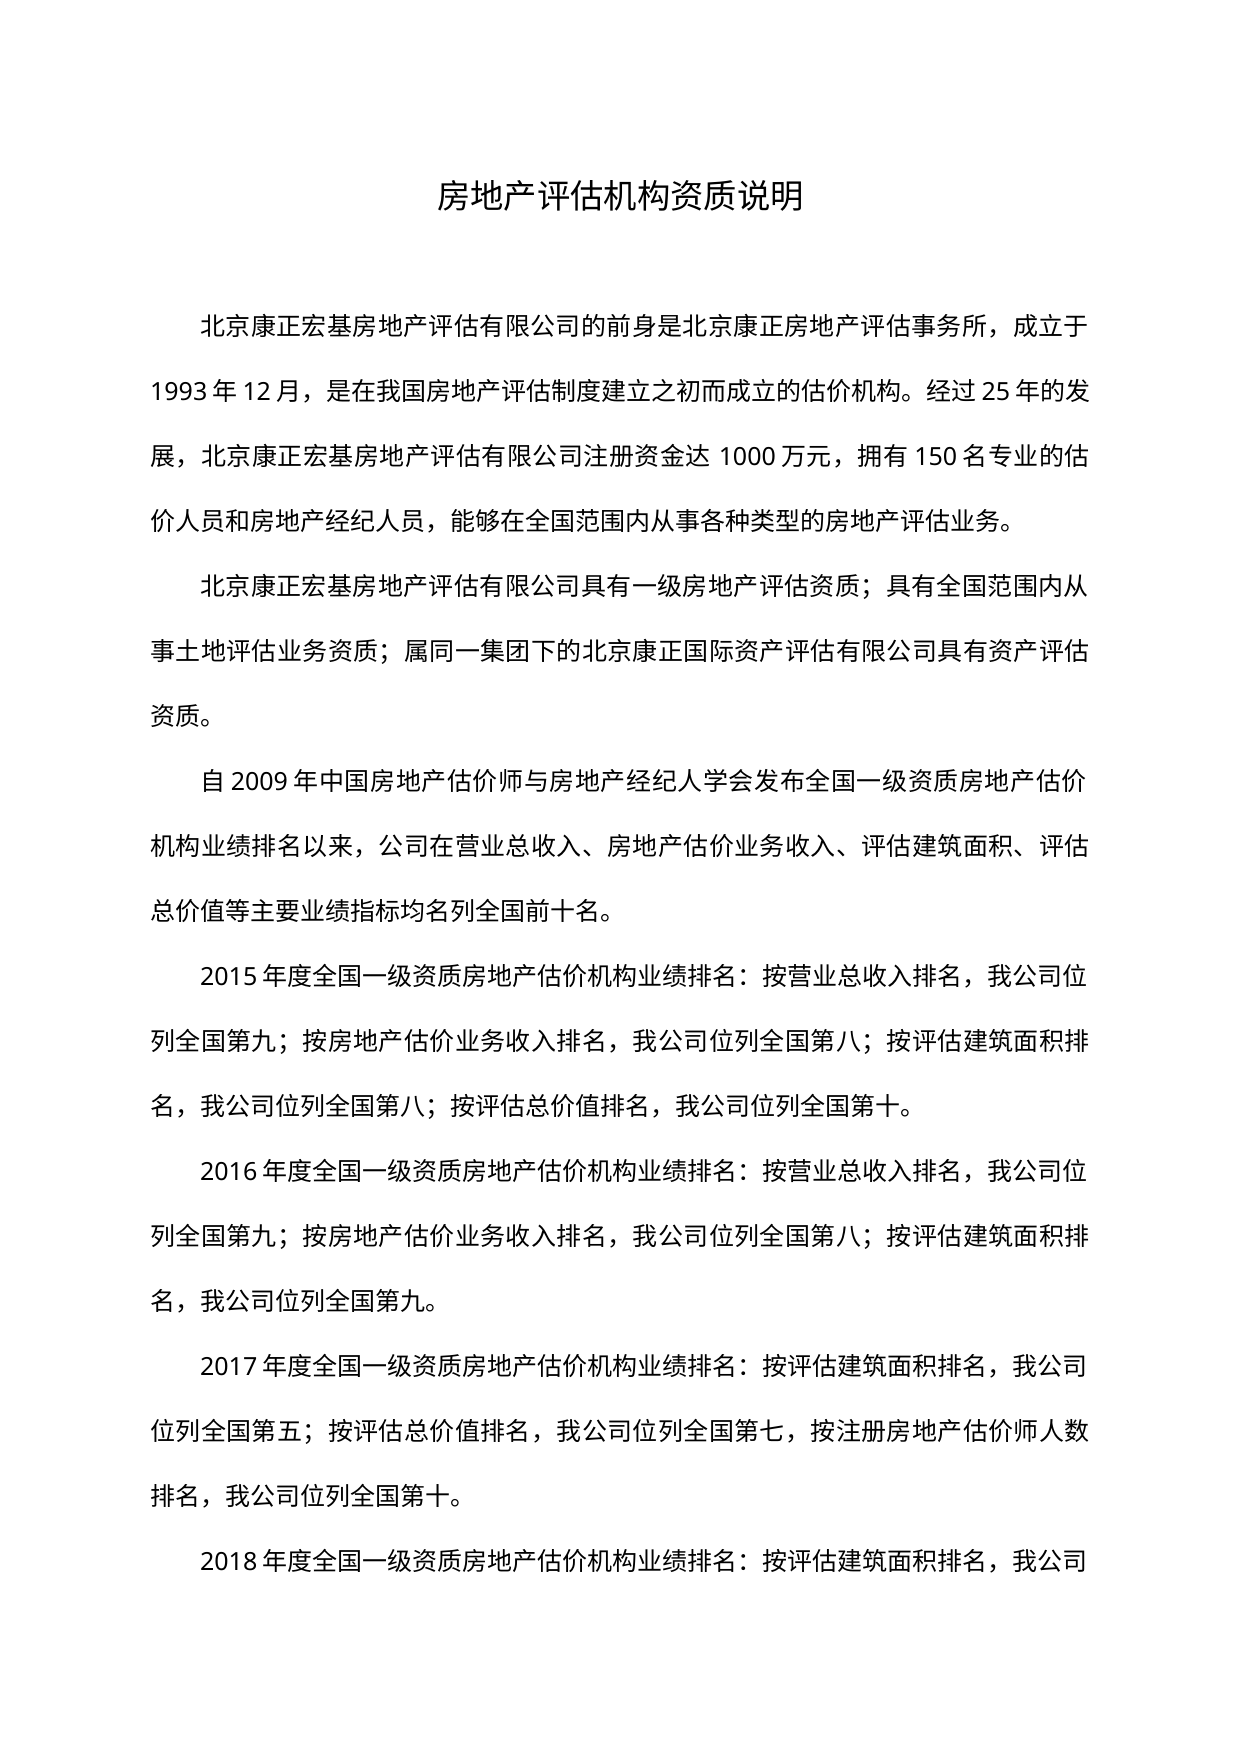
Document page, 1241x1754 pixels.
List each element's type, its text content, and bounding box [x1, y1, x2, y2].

text 2016年度全国一级资质房地产估价机构业绩排名：按营业总收入排名，我公司位列全国第九；按房地产估价业务收入排名，我公司位列全国第八；按评估建筑面积排名，我公司位列全国第九。 [150, 1137, 1090, 1332]
text 2015年度全国一级资质房地产估价机构业绩排名：按营业总收入排名，我公司位列全国第九；按房地产估价业务收入排名，我公司位列全国第八；按评估建筑面积排名，我公司位列全国第八；按评估总价值排名，我公司位列全国第十。 [150, 942, 1090, 1137]
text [150, 1527, 1090, 1592]
text 2017年度全国一级资质房地产估价机构业绩排名：按评估建筑面积排名，我公司位列全国第五；按评估总价值排名，我公司位列全国第七，按注册房地产估价师人数排名，我公司位列全国第十。 [150, 1332, 1090, 1527]
text 房地产评估机构资质说明 [150, 162, 1090, 227]
text 北京康正宏基房地产评估有限公司具有一级房地产评估资质；具有全国范围内从事土地评估业务资质；属同一集团下的北京康正国际资产评估有限公司具有资产评估资质。 [150, 552, 1090, 747]
text 北京康正宏基房地产评估有限公司的前身是北京康正房地产评估事务所，成立于1993年12月，是在我国房地产评估制度建立之初而成立的估价机构。经过25年的发展，北京康正宏基房地产评估有限公司注册资金达1000万元，拥有150名专业的估价人员和房地产经纪人员，能够在全国范围内从事各种类型的房地产评估业务。 [150, 292, 1090, 552]
text 自2009年中国房地产估价师与房地产经纪人学会发布全国一级资质房地产估价机构业绩排名以来，公司在营业总收入、房地产估价业务收入、评估建筑面积、评估总价值等主要业绩指标均名列全国前十名。 [150, 747, 1090, 942]
